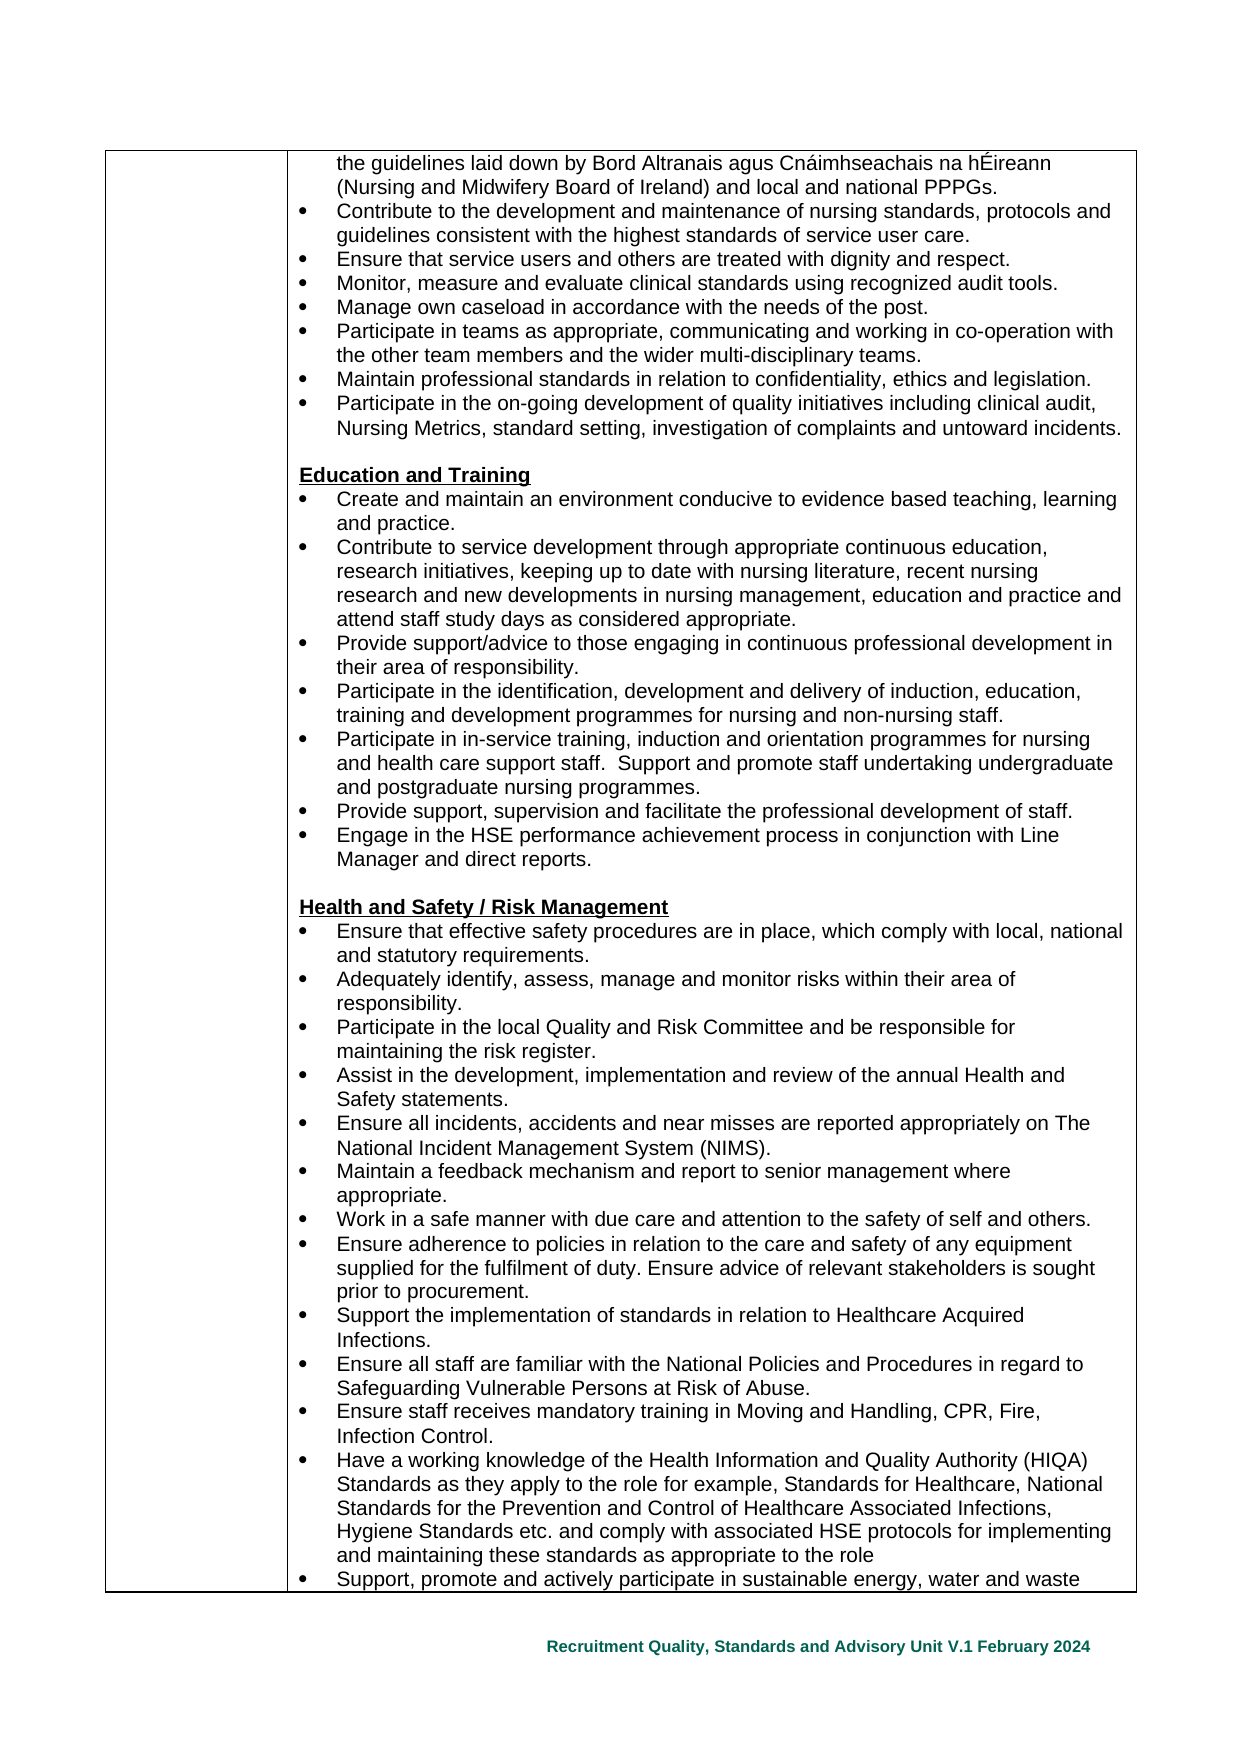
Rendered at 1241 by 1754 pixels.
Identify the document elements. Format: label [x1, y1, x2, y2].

table_cell [106, 151, 287, 1591]
table_cell [288, 151, 1136, 1591]
